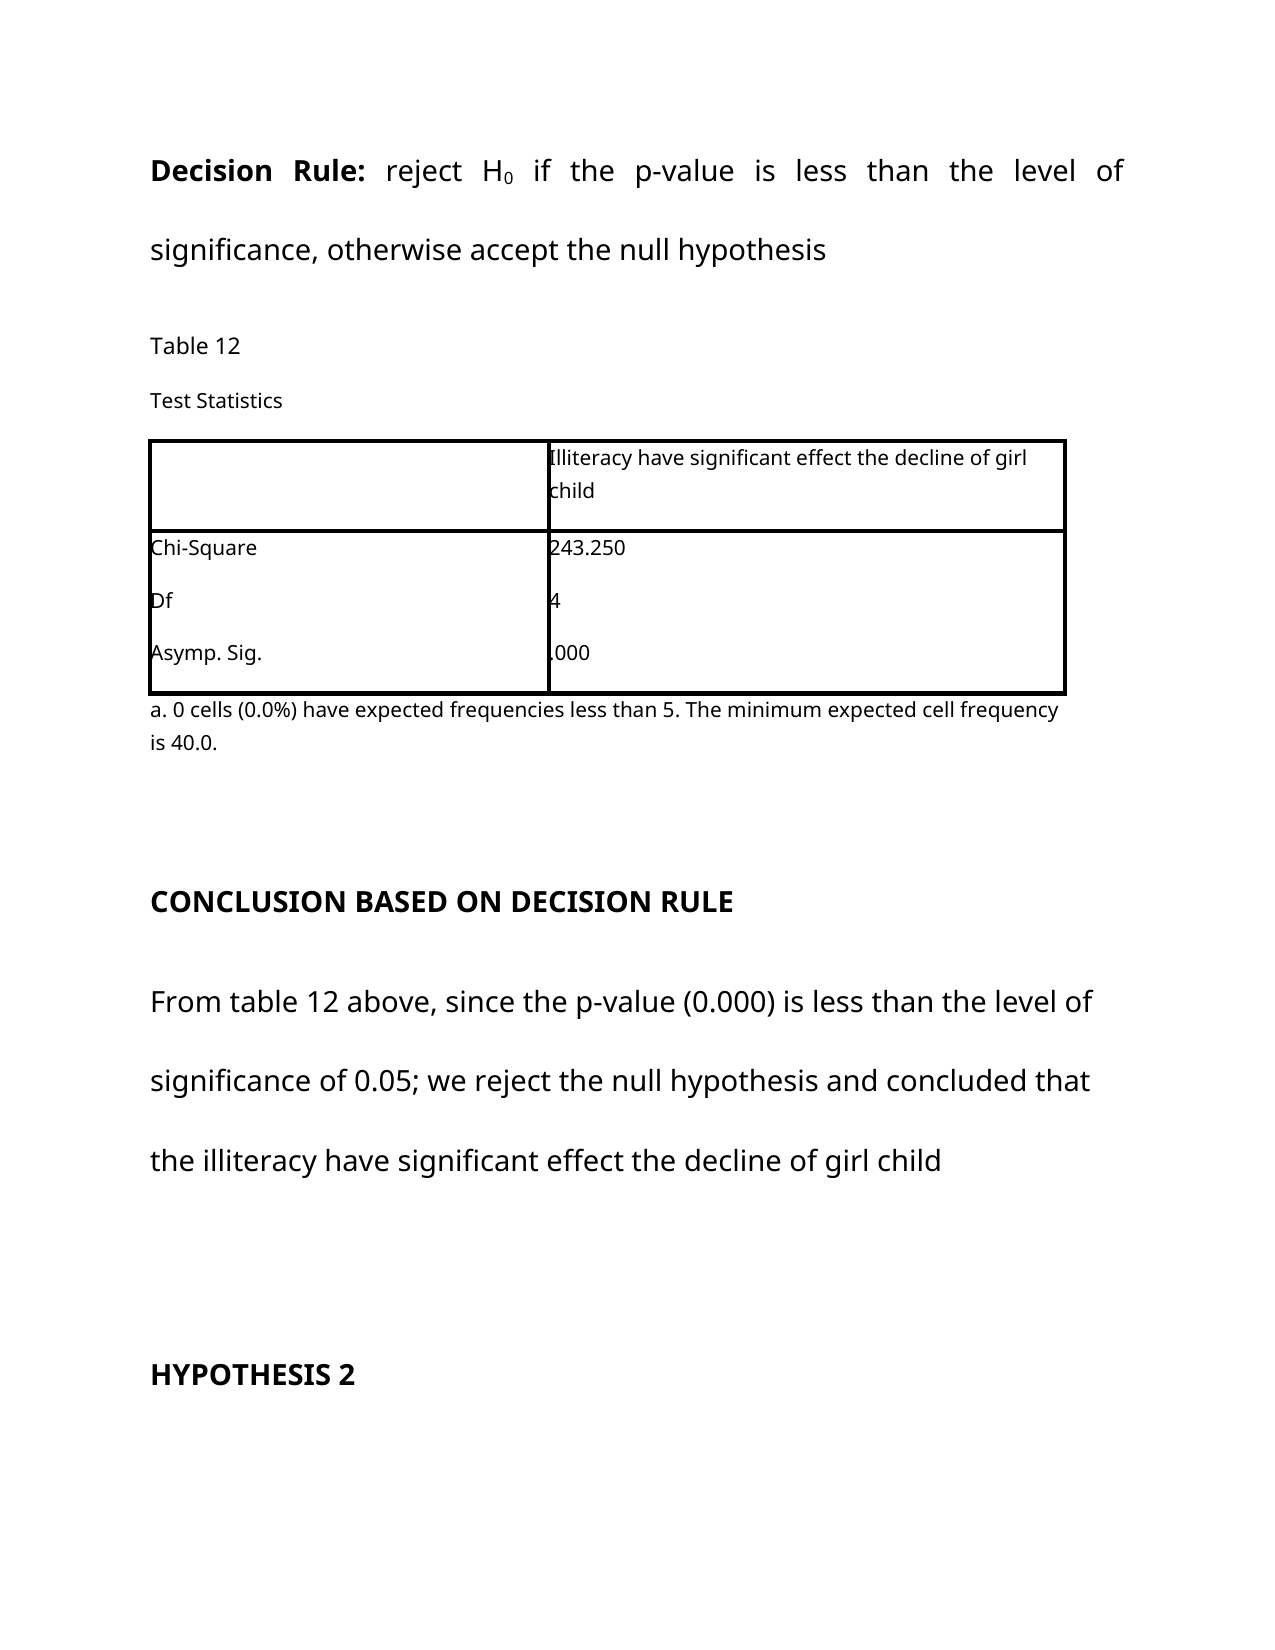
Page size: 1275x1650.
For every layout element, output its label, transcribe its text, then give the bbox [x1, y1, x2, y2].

table_cell Asymp. Sig. [152, 639, 547, 691]
table_cell 243.250 [551, 533, 1063, 586]
table_cell [152, 443, 547, 529]
text HYPOTHESIS 2 [150, 1354, 1125, 1393]
table_cell Illiteracy have significant effect the decline of girl child [551, 443, 1063, 529]
text From table 12 above, since the p-value (0.000) is less than the level of significance of 0.05; we reject the null hypothesis and concluded that the illiteracy have significant effect the decline of girl child [150, 981, 1125, 1180]
text CONCLUSION BASED ON DECISION RULE [150, 881, 1125, 921]
table_cell 4 [551, 586, 1063, 638]
text Table 12 [150, 329, 1125, 361]
table_cell a. 0 cells (0.0%) have expected frequencies less than 5. The minimum expected cell frequency is 40.0. [150, 696, 1065, 781]
table_header Test Statistics [150, 386, 1065, 439]
table_cell .000 [551, 639, 1063, 691]
table_cell Df [152, 586, 547, 638]
text Decision Rule: reject H0 if the p-value is less than the level of significance, otherwise accept the null hypothesis [150, 150, 1125, 269]
table_cell Chi-Square [152, 533, 547, 586]
